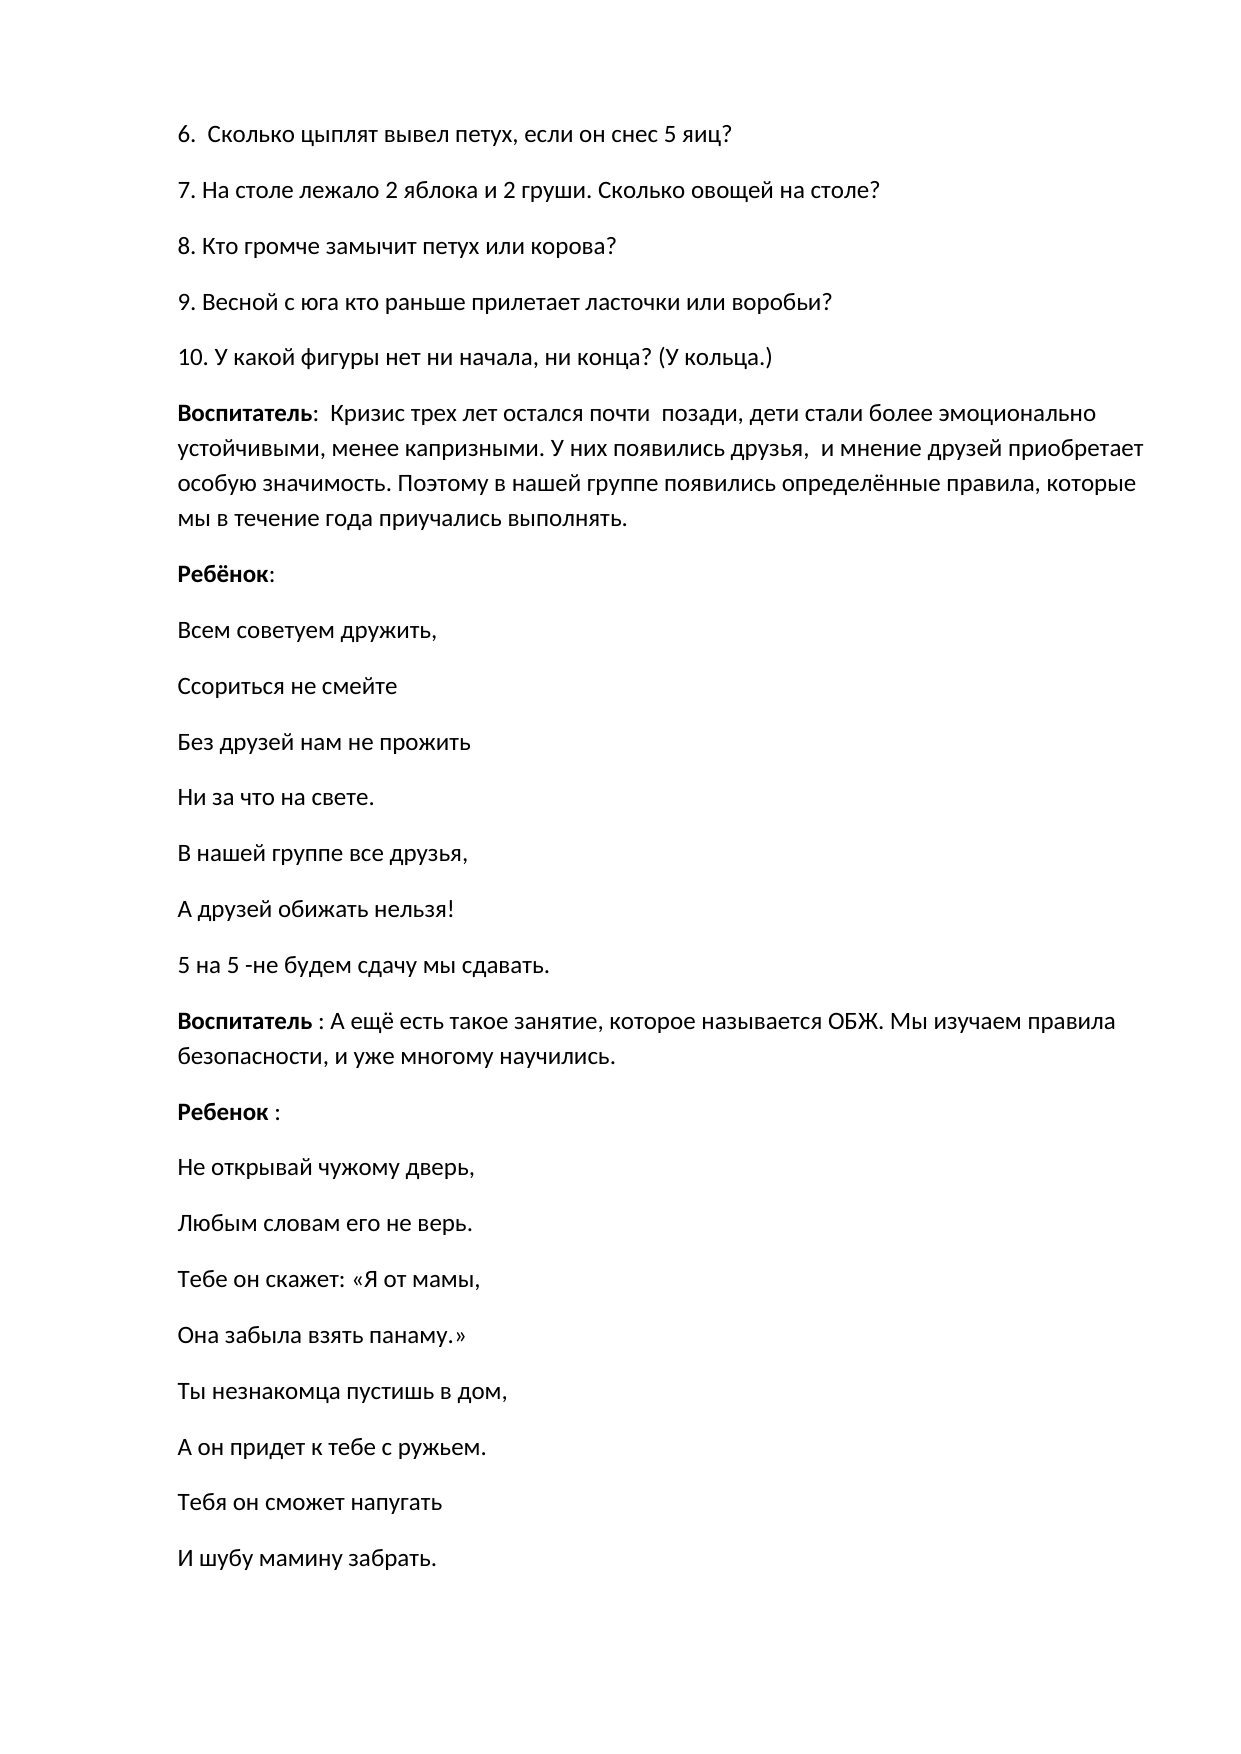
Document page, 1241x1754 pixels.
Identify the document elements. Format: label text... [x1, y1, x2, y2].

text 9. Весной с юга кто раньше прилетает ласточки или воробьи? [177, 286, 1152, 316]
text 5 на 5 -не будем сдачу мы сдавать. [177, 949, 1152, 979]
text В нашей группе все друзья, [177, 837, 1152, 868]
text 6. Сколько цыплят вывел петух, если он снес 5 яиц? [177, 118, 1152, 149]
text Любым словам его не верь. [177, 1207, 1152, 1238]
text Тебя он сможет напугать [177, 1486, 1152, 1517]
text Не открывай чужому дверь, [177, 1151, 1152, 1182]
text Всем советуем дружить, [177, 614, 1152, 644]
text Ты незнакомца пустишь в дом, [177, 1375, 1152, 1405]
text Воспитатель: Кризис трех лет остался почти позади, дети стали более эмоционально устойчивыми, менее капризными. У них появились друзья, и мнение друзей приобретает особую значимость. Поэтому в нашей группе появились определённые правила, которые мы в течение года приучались выполнять. [177, 397, 1152, 533]
text И шубу мамину забрать. [177, 1542, 1152, 1573]
text Ребёнок: [177, 558, 1152, 589]
text Она забыла взять панаму.» [177, 1319, 1152, 1349]
text 8. Кто громче замычит петух или корова? [177, 230, 1152, 260]
text Воспитатель : А ещё есть такое занятие, которое называется ОБЖ. Мы изучаем правила безопасности, и уже многому научились. [177, 1005, 1152, 1070]
text Тебе он скажет: «Я от мамы, [177, 1263, 1152, 1294]
text Ребенок : [177, 1096, 1152, 1126]
text А он придет к тебе с ружьем. [177, 1431, 1152, 1461]
text Ни за что на свете. [177, 781, 1152, 812]
text 10. У какой фигуры нет ни начала, ни конца? (У кольца.) [177, 341, 1152, 372]
text А друзей обижать нельзя! [177, 893, 1152, 924]
text 7. На столе лежало 2 яблока и 2 груши. Сколько овощей на столе? [177, 174, 1152, 204]
text Без друзей нам не прожить [177, 726, 1152, 756]
text Ссориться не смейте [177, 670, 1152, 700]
